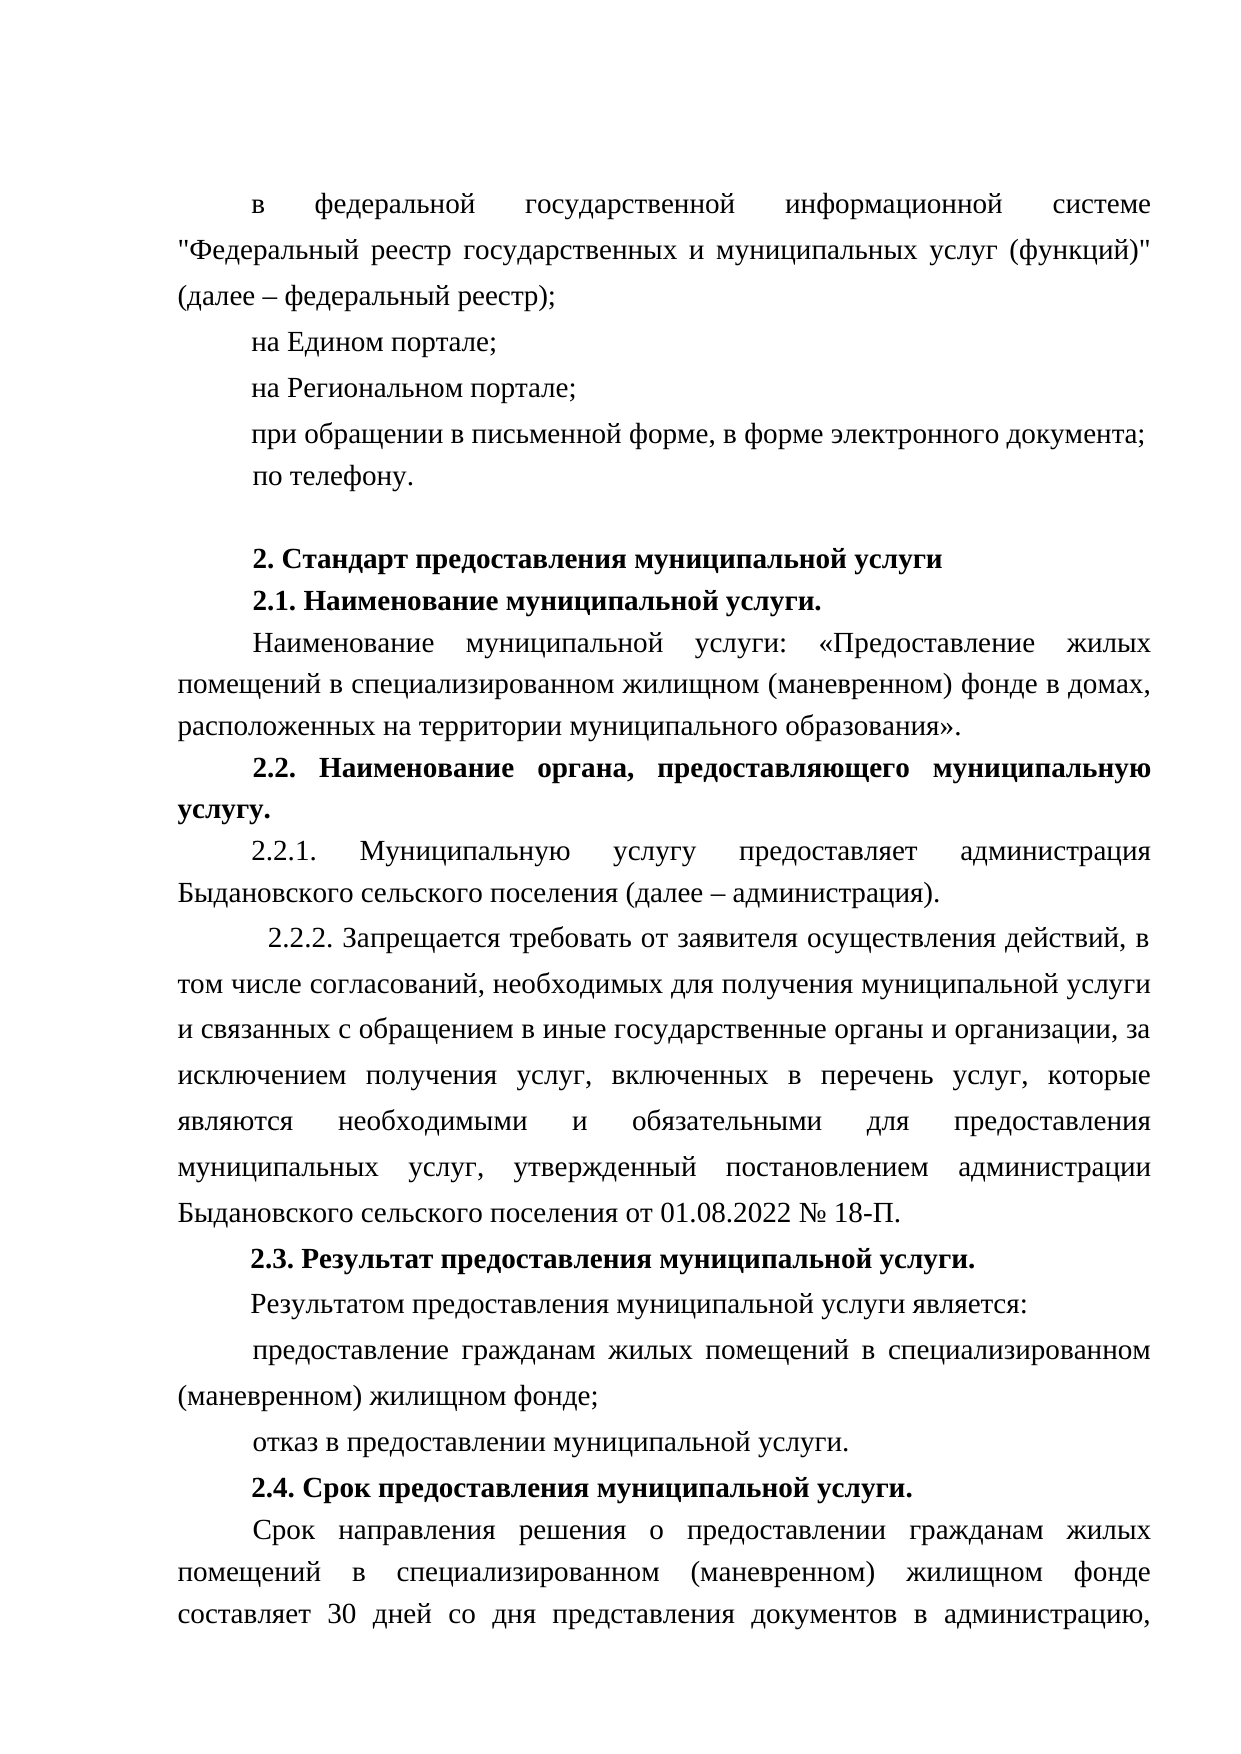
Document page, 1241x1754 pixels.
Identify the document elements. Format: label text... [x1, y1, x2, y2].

text 2.2. Наименование органа, предоставляющего муниципальную услугу. [177, 744, 1152, 827]
text 2.3. Результат предоставления муниципальной услуги. [177, 1231, 1152, 1277]
text по телефону. [177, 452, 1152, 494]
text на Региональном портале; [177, 361, 1152, 406]
text предоставление гражданам жилых помещений в специализированном (маневренном) жилищном фонде; [177, 1323, 1152, 1415]
text 2.2.2. Запрещается требовать от заявителя осуществления действий, в том числе согласований, необходимых для получения муниципальной услуги и связанных с обращением в иные государственные органы и организации, за исключением получения услуг, включенных в перечень услуг, которые являются необходимыми и обязательными для предоставления муниципальных услуг, утвержденный постановлением администрации Быдановского сельского поселения от 01.08.2022 № 18-П. [177, 911, 1152, 1231]
text при обращении в письменной форме, в форме электронного документа; [177, 406, 1152, 452]
text 2. Стандарт предоставления муниципальной услуги [177, 536, 1152, 577]
text Результатом предоставления муниципальной услуги является: [177, 1277, 1152, 1323]
text отказ в предоставлении муниципальной услуги. [177, 1415, 1152, 1461]
text в федеральной государственной информационной системе "Федеральный реестр государственных и муниципальных услуг (функций)" (далее – федеральный реестр); [177, 177, 1152, 315]
text 2.4. Срок предоставления муниципальной услуги. [177, 1461, 1152, 1506]
text 2.2.1. Муниципальную услугу предоставляет администрация Быдановского сельского поселения (далее – администрация). [177, 827, 1152, 911]
text на Едином портале; [177, 315, 1152, 361]
text Наименование муниципальной услуги: «Предоставление жилых помещений в специализированном жилищном (маневренном) фонде в домах, расположенных на территории муниципального образования». [177, 619, 1152, 744]
text 2.1. Наименование муниципальной услуги. [177, 577, 1152, 619]
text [177, 1506, 1152, 1631]
